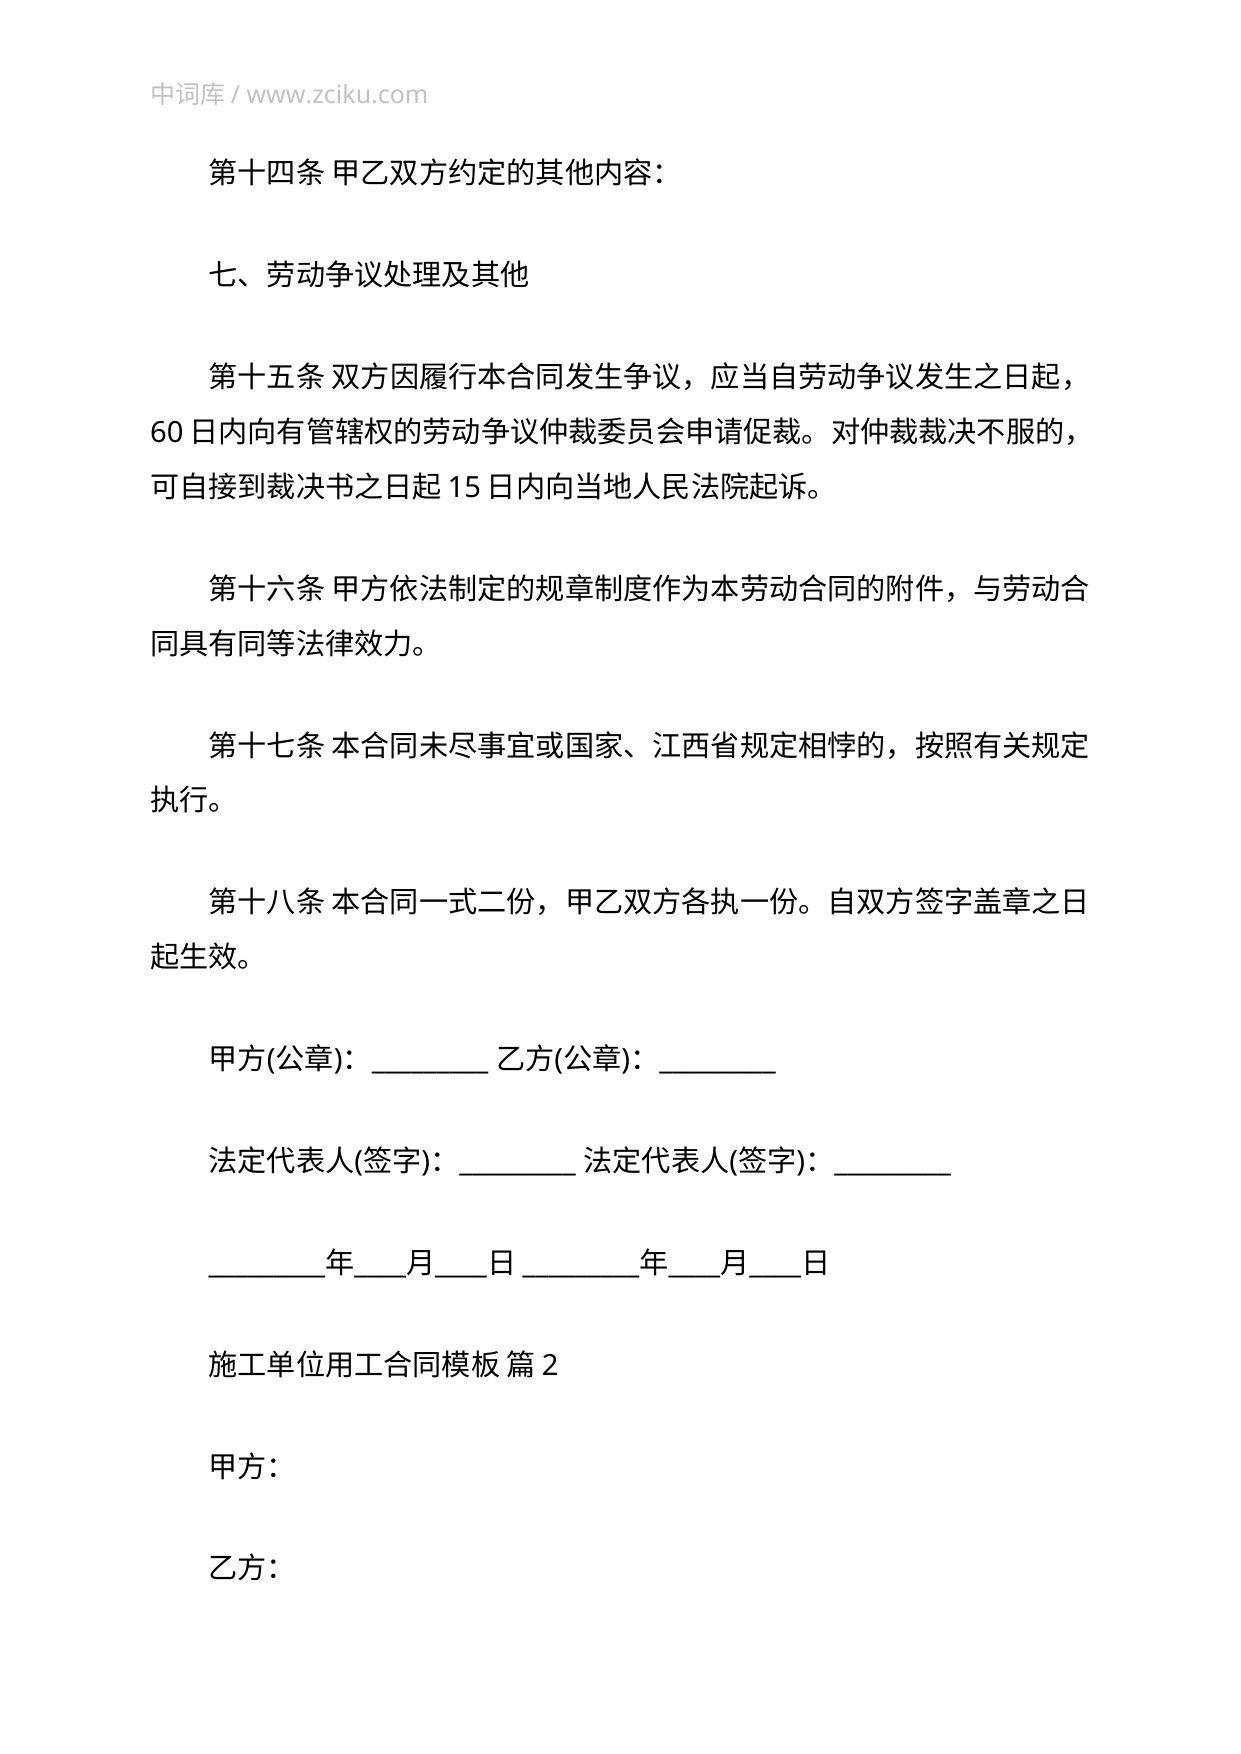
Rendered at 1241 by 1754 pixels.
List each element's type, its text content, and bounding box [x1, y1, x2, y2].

text _________年____月____日 _________年____月____日 [150, 1239, 1090, 1282]
text 七、劳动争议处理及其他 [150, 252, 1090, 294]
text 施工单位用工合同模板 篇2 [150, 1341, 1090, 1384]
text 乙方： [150, 1545, 1090, 1587]
text 第十四条 甲乙双方约定的其他内容： [150, 150, 1090, 192]
text 第十七条 本合同未尽事宜或国家、江西省规定相悖的，按照有关规定执行。 [150, 722, 1090, 819]
text 甲方： [150, 1443, 1090, 1486]
text 第十八条 本合同一式二份，甲乙双方各执一份。自双方签字盖章之日起生效。 [150, 879, 1090, 976]
text 第十六条 甲方依法制定的规章制度作为本劳动合同的附件，与劳动合同具有同等法律效力。 [150, 565, 1090, 663]
text 第十五条 双方因履行本合同发生争议，应当自劳动争议发生之日起，60日内向有管辖权的劳动争议仲裁委员会申请促裁。对仲裁裁决不服的，可自接到裁决书之日起15日内向当地人民法院起诉。 [150, 353, 1090, 506]
text 法定代表人(签字)：_________ 法定代表人(签字)：_________ [150, 1137, 1090, 1180]
text 甲方(公章)：_________ 乙方(公章)：_________ [150, 1035, 1090, 1078]
